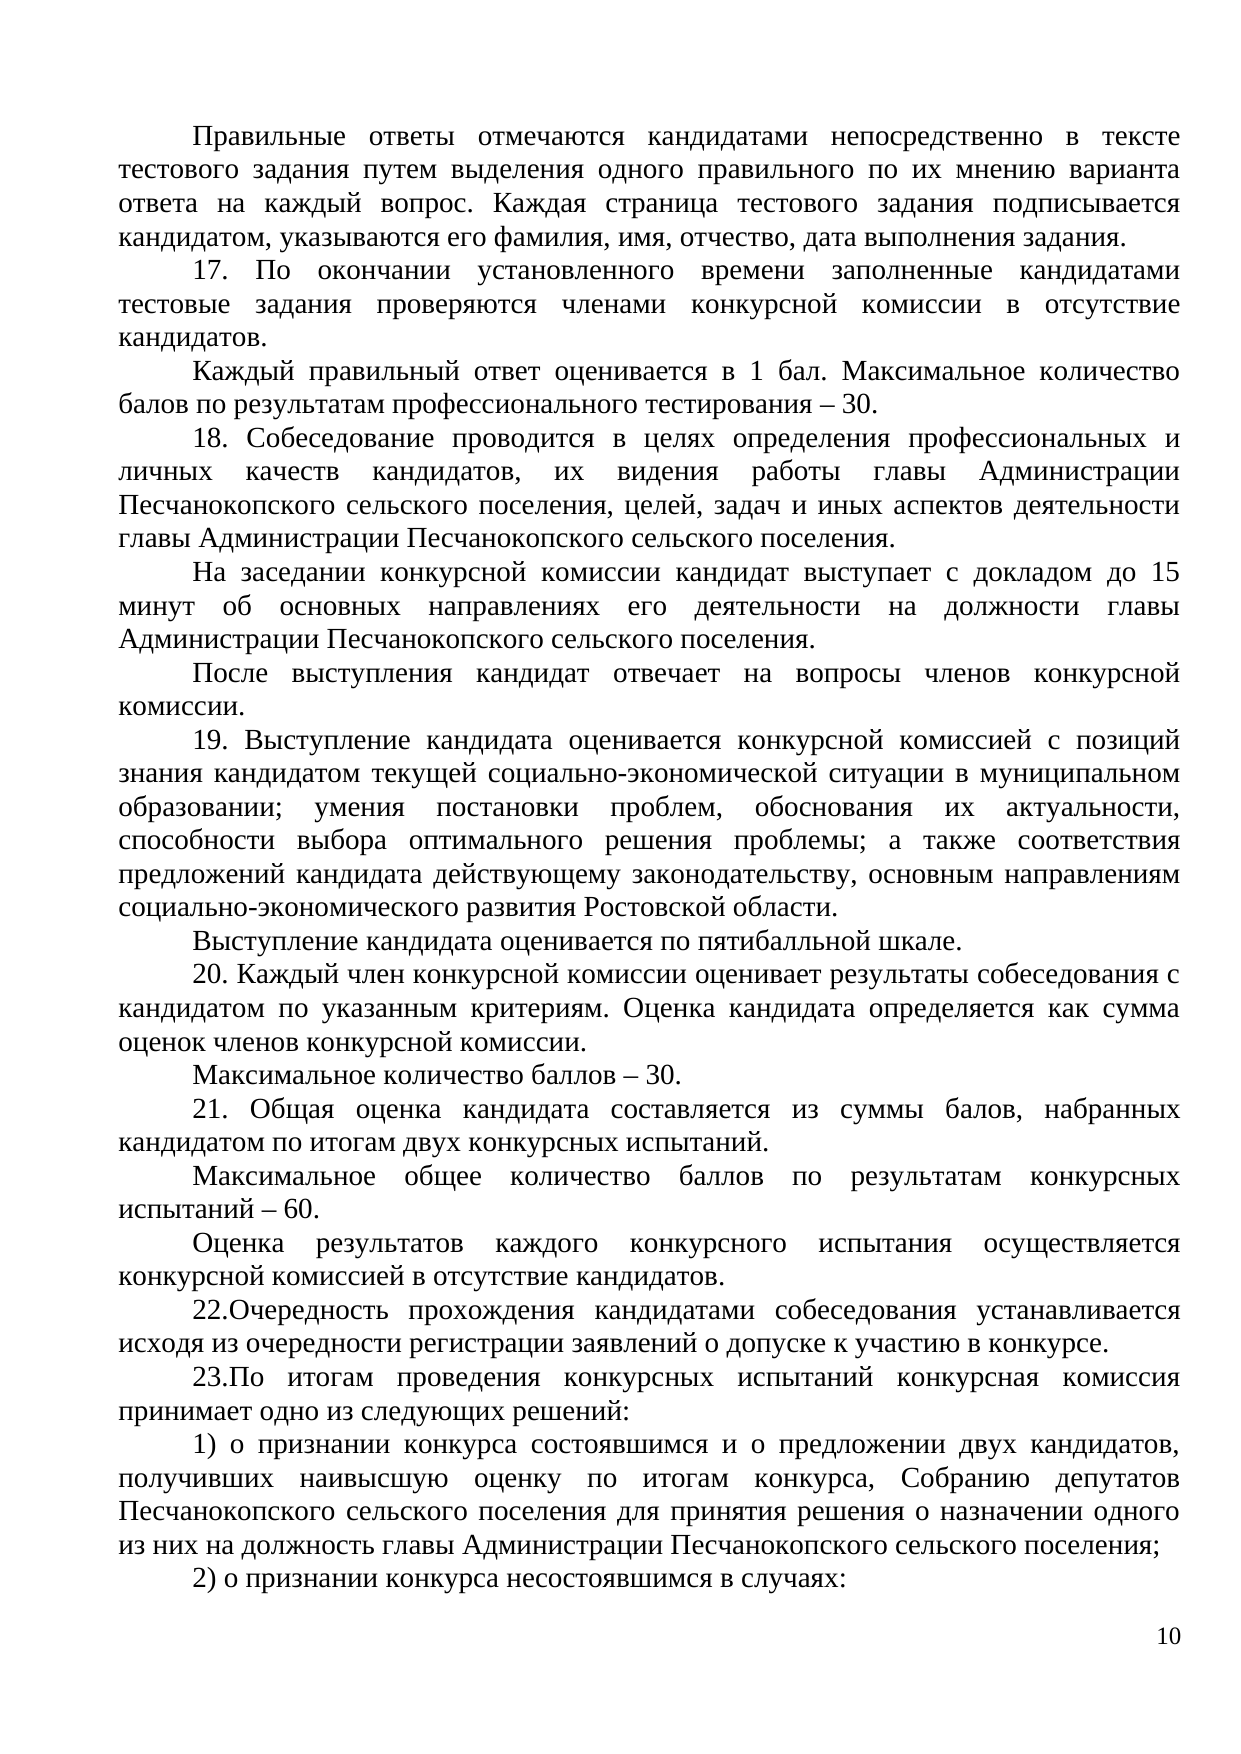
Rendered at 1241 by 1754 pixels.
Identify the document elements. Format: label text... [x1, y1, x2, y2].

text После выступления кандидат отвечает на вопросы членов конкурсной комиссии. [118, 655, 1181, 722]
text На заседании конкурсной комиссии кандидат выступает с докладом до 15 минут об основных направлениях его деятельности на должности главы Администрации Песчанокопского сельского поселения. [118, 554, 1181, 655]
text 17. По окончании установленного времени заполненные кандидатами тестовые задания проверяются членами конкурсной комиссии в отсутствие кандидатов. [118, 252, 1181, 353]
text 1) о признании конкурса состоявшимся и о предложении двух кандидатов, получивших наивысшую оценку по итогам конкурса, Собранию депутатов Песчанокопского сельского поселения для принятия решения о назначении одного из них на должность главы Администрации Песчанокопского сельского поселения; [118, 1426, 1181, 1560]
text 2) о признании конкурса несостоявшимся в случаях: [118, 1560, 1181, 1594]
text 22.Очередность прохождения кандидатами собеседования устанавливается исходя из очередности регистрации заявлений о допуске к участию в конкурсе. [118, 1292, 1181, 1359]
text Максимальное количество баллов – 30. [118, 1057, 1181, 1091]
text 21. Общая оценка кандидата составляется из суммы балов, набранных кандидатом по итогам двух конкурсных испытаний. [118, 1091, 1181, 1158]
text Каждый правильный ответ оценивается в 1 бал. Максимальное количество балов по результатам профессионального тестирования – 30. [118, 353, 1181, 420]
text Правильные ответы отмечаются кандидатами непосредственно в тексте тестового задания путем выделения одного правильного по их мнению варианта ответа на каждый вопрос. Каждая страница тестового задания подписывается кандидатом, указываются его фамилия, имя, отчество, дата выполнения задания. [118, 118, 1181, 252]
text Оценка результатов каждого конкурсного испытания осуществляется конкурсной комиссией в отсутствие кандидатов. [118, 1225, 1181, 1292]
text 20. Каждый член конкурсной комиссии оценивает результаты собеседования с кандидатом по указанным критериям. Оценка кандидата определяется как сумма оценок членов конкурсной комиссии. [118, 957, 1181, 1057]
text 19. Выступление кандидата оценивается конкурсной комиссией с позиций знания кандидатом текущей социально-экономической ситуации в муниципальном образовании; умения постановки проблем, обоснования их актуальности, способности выбора оптимального решения проблемы; а также соответствия предложений кандидата действующему законодательству, основным направлениям социально-экономического развития Ростовской области. [118, 722, 1181, 923]
text 18. Собеседование проводится в целях определения профессиональных и личных качеств кандидатов, их видения работы главы Администрации Песчанокопского сельского поселения, целей, задач и иных аспектов деятельности главы Администрации Песчанокопского сельского поселения. [118, 420, 1181, 554]
text 23.По итогам проведения конкурсных испытаний конкурсная комиссия принимает одно из следующих решений: [118, 1359, 1181, 1426]
text Максимальное общее количество баллов по результатам конкурсных испытаний – 60. [118, 1158, 1181, 1225]
text Выступление кандидата оценивается по пятибалльной шкале. [118, 923, 1181, 957]
